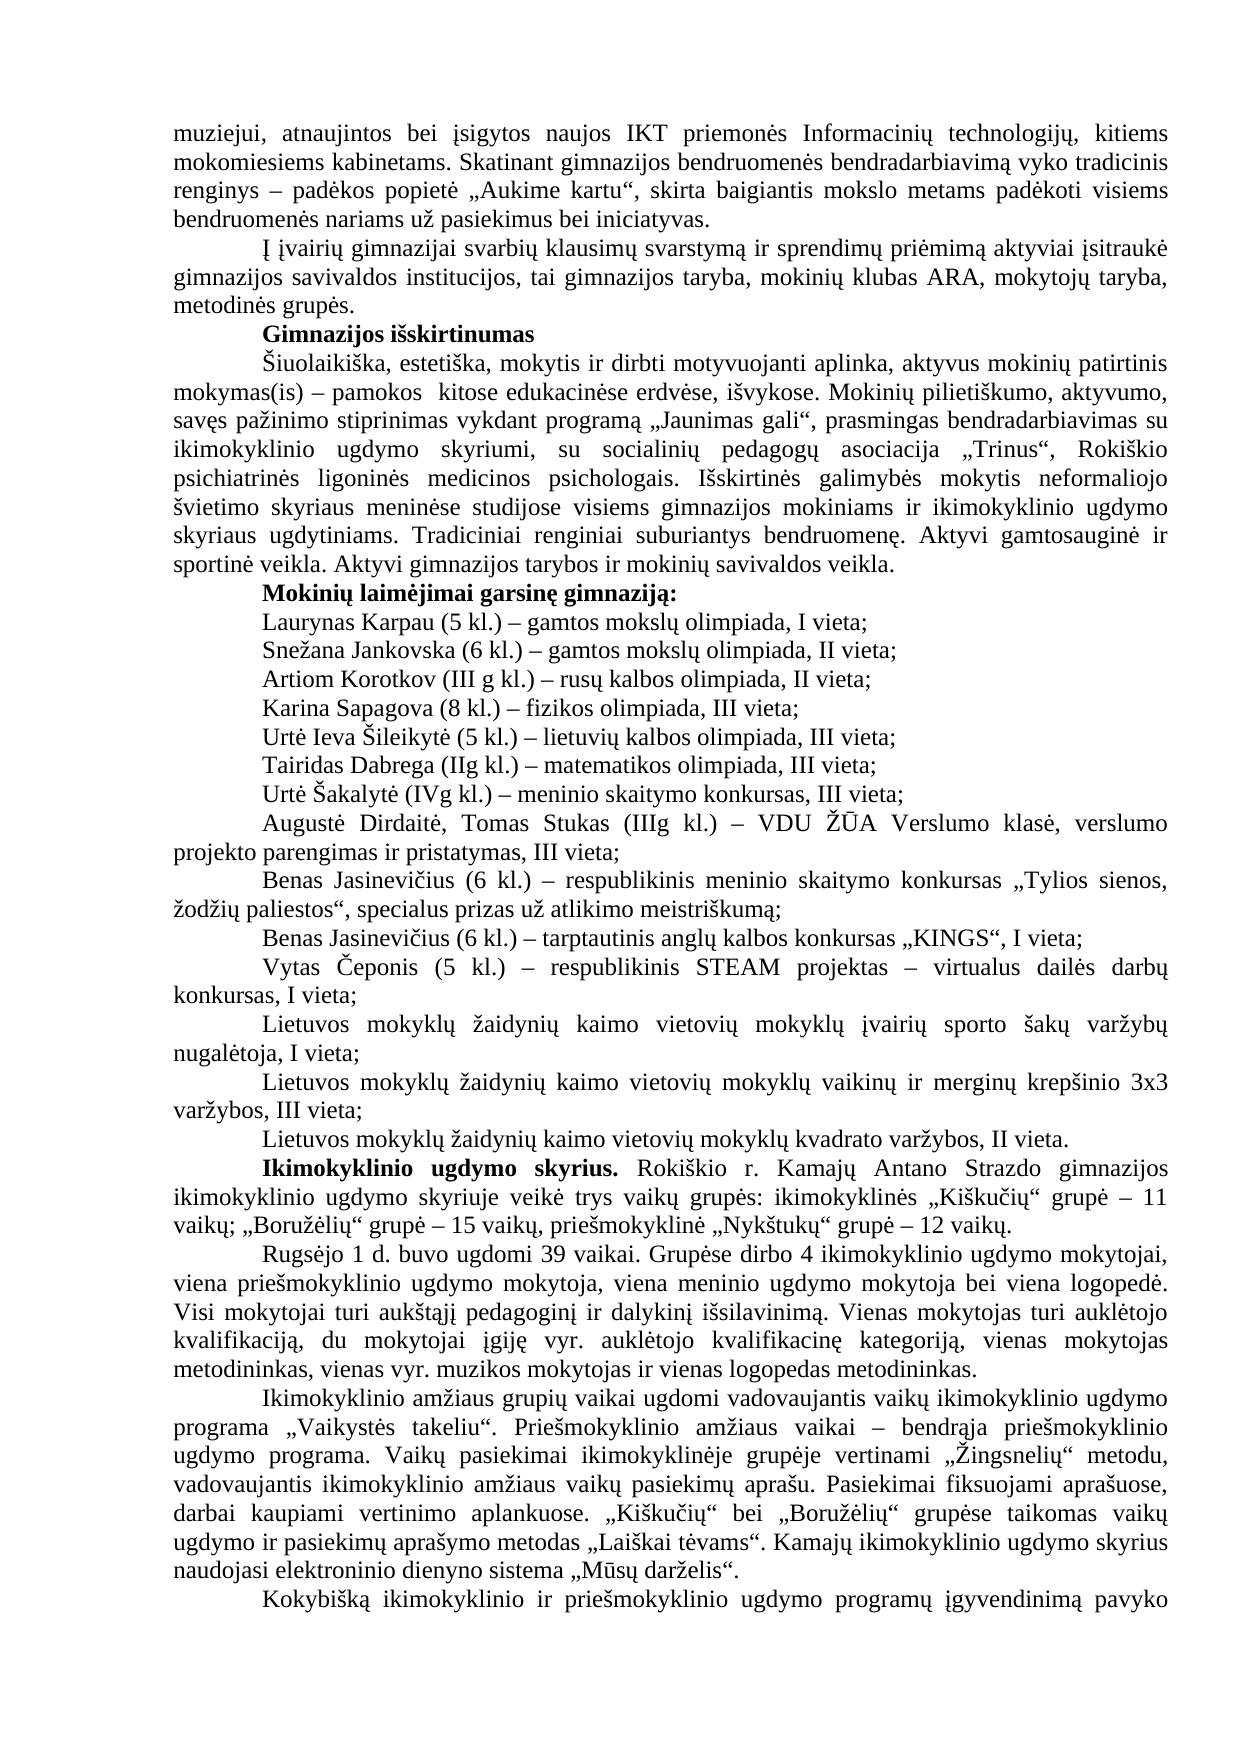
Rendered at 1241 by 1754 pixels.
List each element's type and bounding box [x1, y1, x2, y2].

table_header [162, 118, 1180, 1613]
